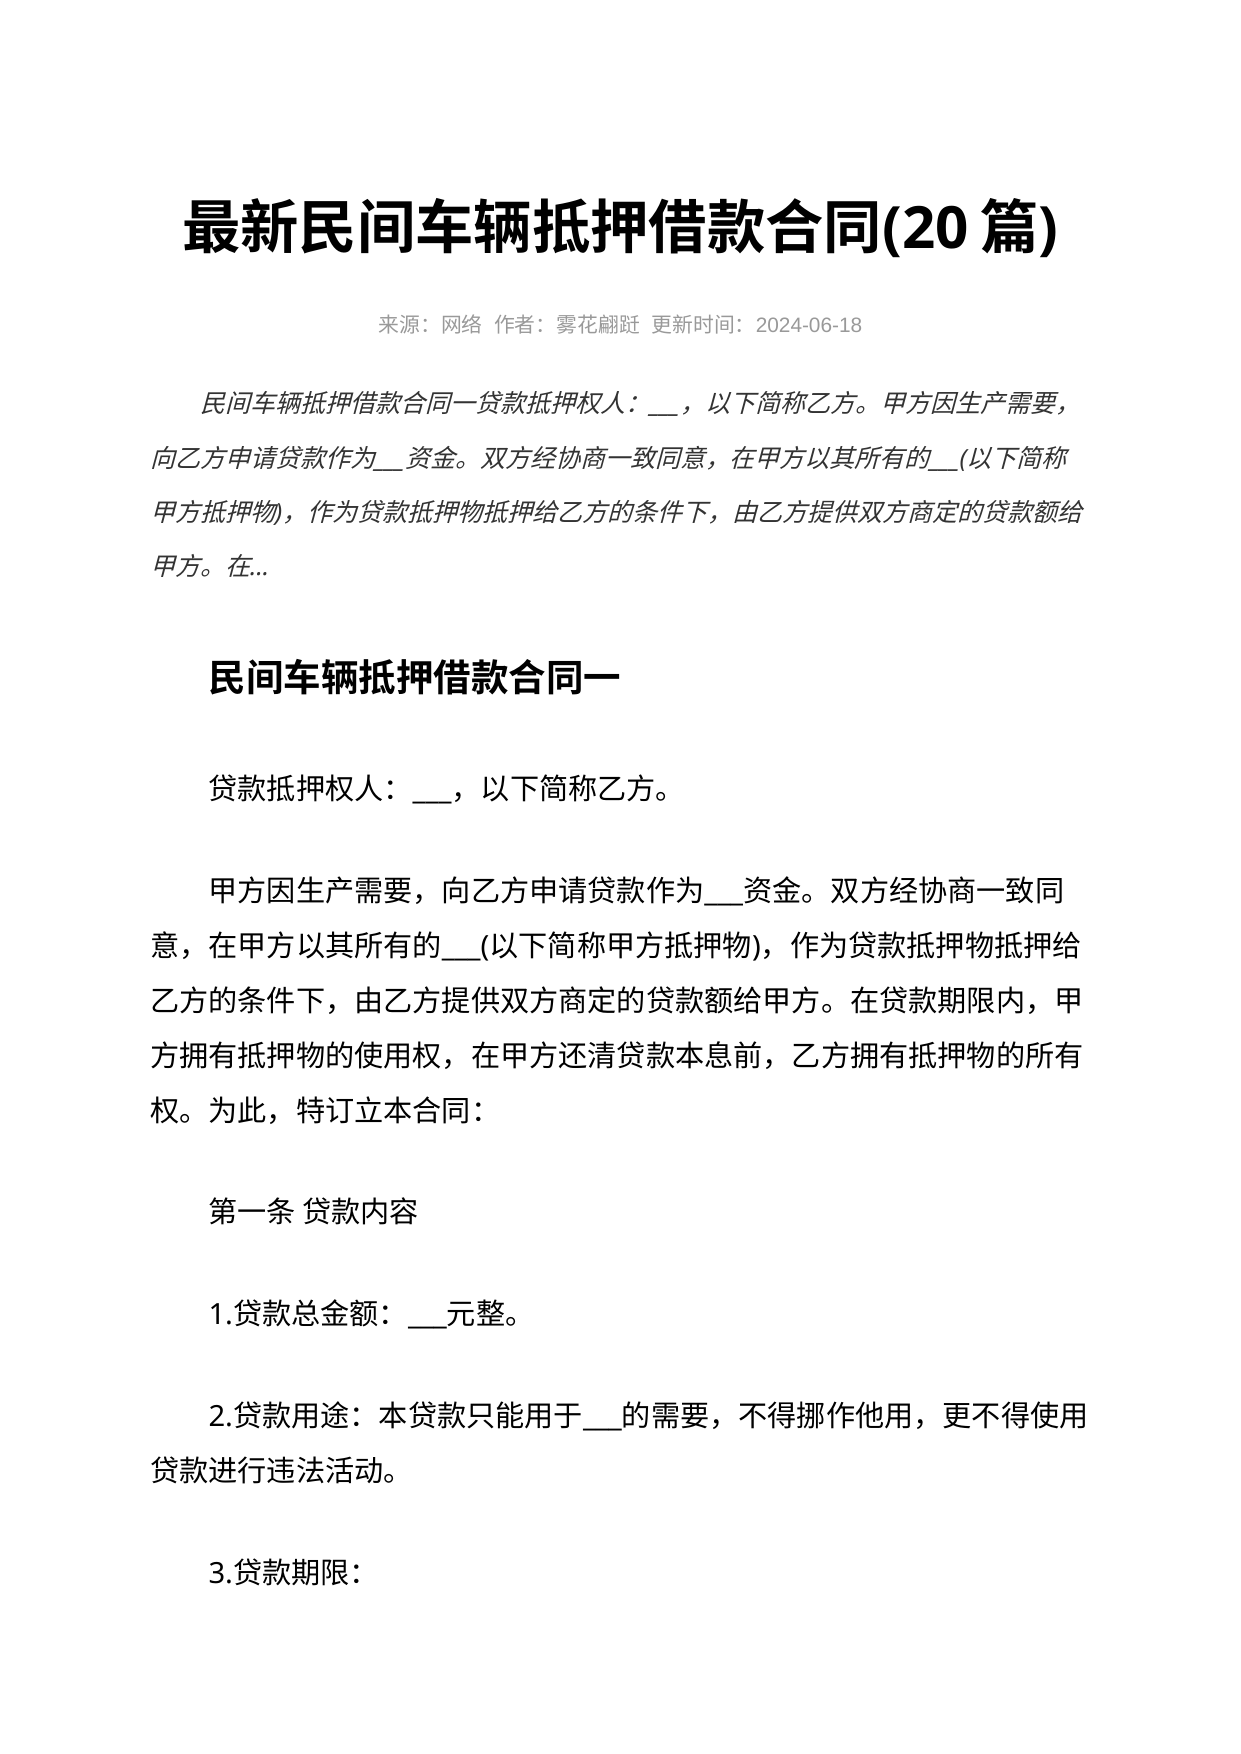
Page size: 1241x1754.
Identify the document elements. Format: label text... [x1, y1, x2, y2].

text 贷款抵押权人：___，以下简称乙方。 [150, 766, 1090, 808]
text 甲方因生产需要，向乙方申请贷款作为___资金。双方经协商一致同意，在甲方以其所有的___(以下简称甲方抵押物)，作为贷款抵押物抵押给乙方的条件下，由乙方提供双方商定的贷款额给甲方。在贷款期限内，甲方拥有抵押物的使用权，在甲方还清贷款本息前，乙方拥有抵押物的所有权。为此，特订立本合同： [150, 867, 1090, 1129]
text 1.贷款总金额：___元整。 [150, 1291, 1090, 1333]
text 第一条 贷款内容 [150, 1189, 1090, 1231]
subtitle 最新民间车辆抵押借款合同(20篇) [150, 181, 1090, 266]
text 2.贷款用途：本贷款只能用于___的需要，不得挪作他用，更不得使用贷款进行违法活动。 [150, 1393, 1090, 1490]
text 3.贷款期限： [150, 1549, 1090, 1592]
text 民间车辆抵押借款合同一 [150, 648, 1090, 702]
text 来源：网络 作者：雾花翩跹 更新时间：2024-06-18 [150, 313, 1090, 337]
text 民间车辆抵押借款合同一贷款抵押权人：___，以下简称乙方。甲方因生产需要，向乙方申请贷款作为___资金。双方经协商一致同意，在甲方以其所有的___(以下简称甲方抵押物)，作为贷款抵押物抵押给乙方的条件下，由乙方提供双方商定的贷款额给甲方。在... [150, 384, 1090, 583]
